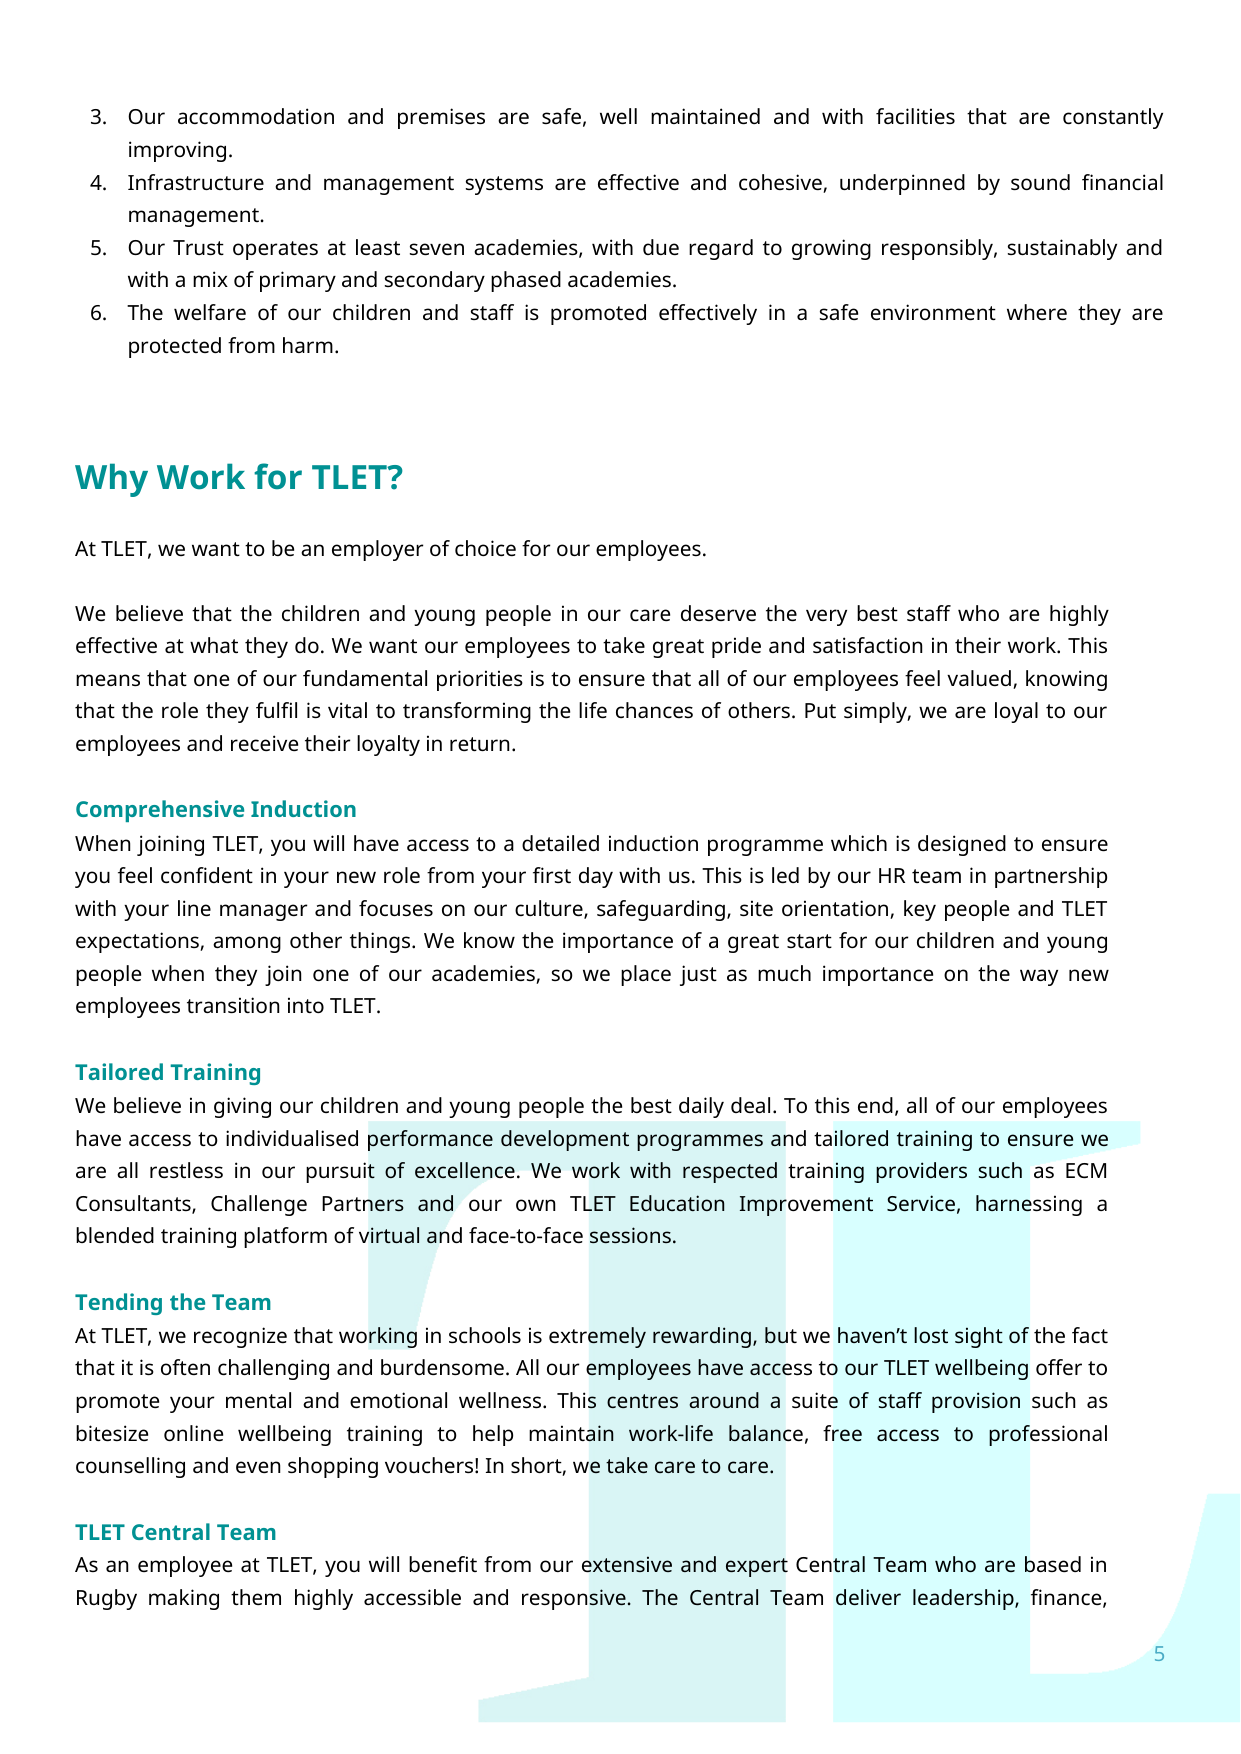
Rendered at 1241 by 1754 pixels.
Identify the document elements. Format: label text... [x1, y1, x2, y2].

text Comprehensive Induction [75, 794, 1110, 824]
text At TLET, we want to be an employer of choice for our employees. [75, 534, 1110, 562]
list The welfare of our children and staff is promoted effectively in a safe environment where they are protected from harm. [90, 298, 1165, 359]
list Our Trust operates at least seven academies, with due regard to growing responsibly, sustainably and with a mix of primary and secondary phased academies. [90, 233, 1165, 294]
text Tailored Training [75, 1057, 1110, 1087]
text Tending the Team [75, 1287, 1110, 1316]
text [75, 1551, 1110, 1612]
text We believe that the children and young people in our care deserve the very best staff who are highly effective at what they do. We want our employees to take great pride and satisfaction in their work. This means that one of our fundamental priorities is to ensure that all of our employees feel valued, knowing that the role they fulfil is vital to transforming the life chances of others. Put simply, we are loyal to our employees and receive their loyalty in return. [75, 599, 1110, 758]
list Infrastructure and management systems are effective and cohesive, underpinned by sound financial management. [90, 168, 1165, 229]
text When joining TLET, you will have access to a detailed induction programme which is designed to ensure you feel confident in your new role from your first day with us. This is led by our HR team in partnership with your line manager and focuses on our culture, safeguarding, site orientation, key people and TLET expectations, among other things. We know the importance of a great start for our children and young people when they join one of our academies, so we place just as much importance on the way new employees transition into TLET. [75, 829, 1110, 1020]
text At TLET, we recognize that working in schools is extremely rewarding, but we haven’t lost sight of the fact that it is often challenging and burdensome. All our employees have access to our TLET wellbeing offer to promote your mental and emotional wellness. This centres around a suite of staff provision such as bitesize online wellbeing training to help maintain work-life balance, free access to professional counselling and even shopping vouchers! In short, we take care to care. [75, 1321, 1110, 1480]
list Our accommodation and premises are safe, well maintained and with facilities that are constantly improving. [90, 102, 1165, 163]
text Why Work for TLET? [75, 454, 1165, 499]
text TLET Central Team [75, 1516, 1110, 1546]
text We believe in giving our children and young people the best daily deal. To this end, all of our employees have access to individualised performance development programmes and tailored training to ensure we are all restless in our pursuit of excellence. We work with respected training providers such as ECM Consultants, Challenge Partners and our own TLET Education Improvement Service, harnessing a blended training platform of virtual and face-to-face sessions. [75, 1091, 1110, 1250]
